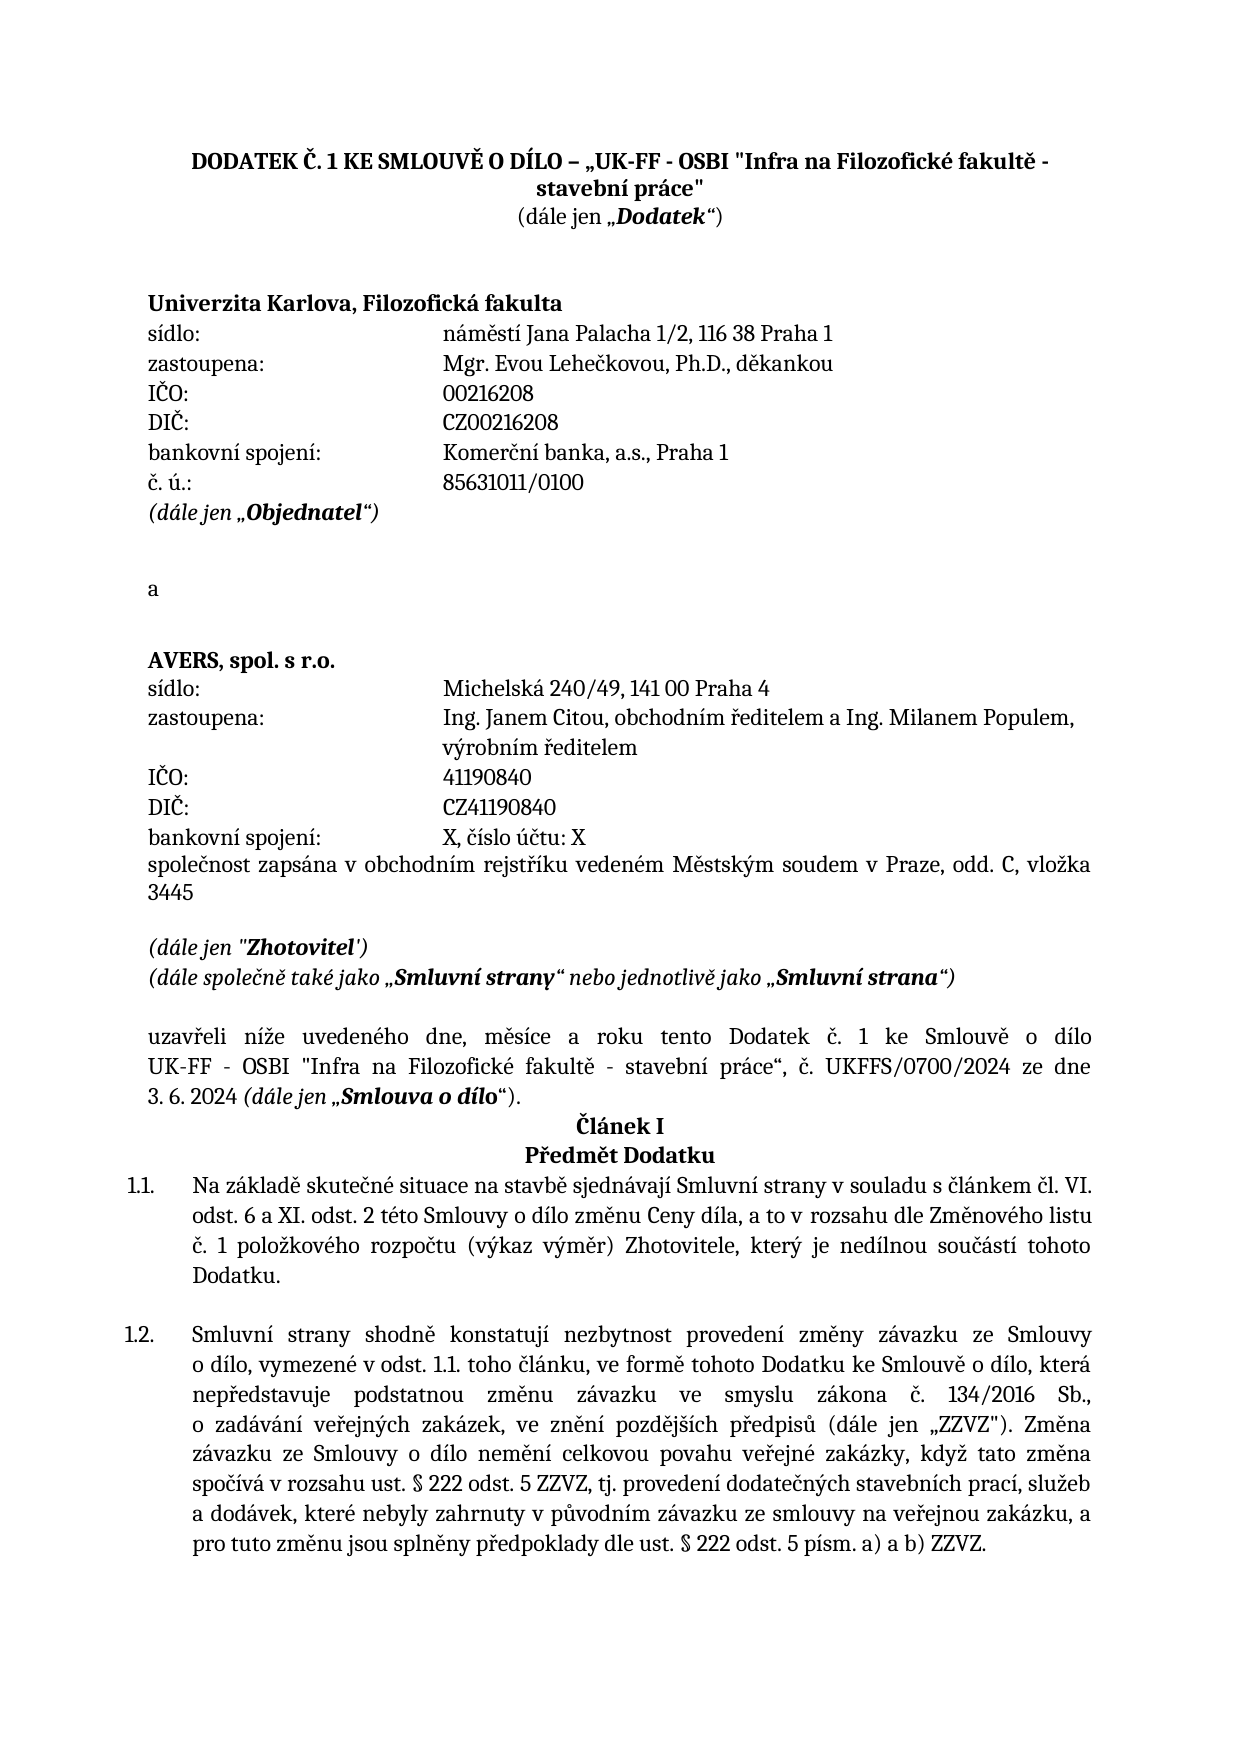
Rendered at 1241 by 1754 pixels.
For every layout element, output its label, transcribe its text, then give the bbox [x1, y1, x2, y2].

text společnost zapsána v obchodním rejstříku vedeném Městským soudem v Praze, odd. C, vložka 3445 [148, 851, 1093, 906]
text uzavřeli níže uvedeného dne, měsíce a roku tento Dodatek č. 1 ke Smlouvě o dílo UK-FF - OSBI "Infra na Filozofické fakultě - stavební práce“, č. UKFFS/0700/2024 ze dne 3. 6. 2024 (dále jen „Smlouva o dílo“). [148, 1023, 1093, 1110]
text DODATEK Č. 1 KE SMLOUVĚ O DÍLO – „UK-FF - OSBI "Infra na Filozofické fakultě - stavební práce" [148, 148, 1093, 203]
list Smluvní strany shodně konstatují nezbytnost provedení změny závazku ze Smlouvy o dílo, vymezené v odst. 1.1. toho článku, ve formě tohoto Dodatku ke Smlouvě o dílo, která nepředstavuje podstatnou změnu závazku ve smyslu zákona č. 134/2016 Sb., o zadávání veřejných zakázek, ve znění pozdějších předpisů (dále jen „ZZVZ"). Změna závazku ze Smlouvy o dílo nemění celkovou povahu veřejné zakázky, když tato změna spočívá v rozsahu ust. § 222 odst. 5 ZZVZ, tj. provedení dodatečných stavebních prací, služeb a dodávek, které nebyly zahrnuty v původním závazku ze smlouvy na veřejnou zakázku, a pro tuto změnu jsou splněny předpoklady dle ust. § 222 odst. 5 písm. a) a b) ZZVZ. [154, 1321, 1093, 1557]
text sídlo: Michelská 240/49, 141 00 Praha 4 [148, 674, 1093, 702]
text č. ú.: 85631011/0100 [148, 469, 1093, 496]
text zastoupena: Mgr. Evou Lehečkovou, Ph.D., děkankou [148, 349, 1093, 377]
text Univerzita Karlova, Filozofická fakulta [148, 290, 1093, 318]
text (dále společně také jako „Smluvní strany“ nebo jednotlivě jako „Smluvní strana“) [148, 964, 1093, 991]
text (dále jen „Dodatek“) [148, 203, 1093, 230]
text (dále jen „Objednatel“) [148, 498, 1093, 526]
text IČO: 00216208 [148, 379, 1093, 407]
text Článek I [148, 1113, 1093, 1140]
text bankovní spojení: X, číslo účtu: X [148, 823, 1093, 851]
text AVERS, spol. s r.o. [148, 647, 1093, 674]
text bankovní spojení: Komerční banka, a.s., Praha 1 [148, 439, 1093, 467]
text DIČ: CZ00216208 [148, 409, 1093, 437]
text sídlo: náměstí Jana Palacha 1/2, 116 38 Praha 1 [148, 320, 1093, 347]
text zastoupena: Ing. Janem Citou, obchodním ředitelem a Ing. Milanem Populem, výrobním ředitelem [148, 704, 1093, 762]
text Předmět Dodatku [148, 1142, 1093, 1170]
text DIČ: CZ41190840 [148, 794, 1093, 821]
text a [148, 575, 1093, 602]
text IČO: 41190840 [148, 764, 1093, 791]
text (dále jen "Zhotovitel') [148, 934, 1093, 961]
list Na základě skutečné situace na stavbě sjednávají Smluvní strany v souladu s článkem čl. VI. odst. 6 a XI. odst. 2 této Smlouvy o dílo změnu Ceny díla, a to v rozsahu dle Změnového listu č. 1 položkového rozpočtu (výkaz výměr) Zhotovitele, který je nedílnou součástí tohoto Dodatku. [154, 1172, 1093, 1289]
